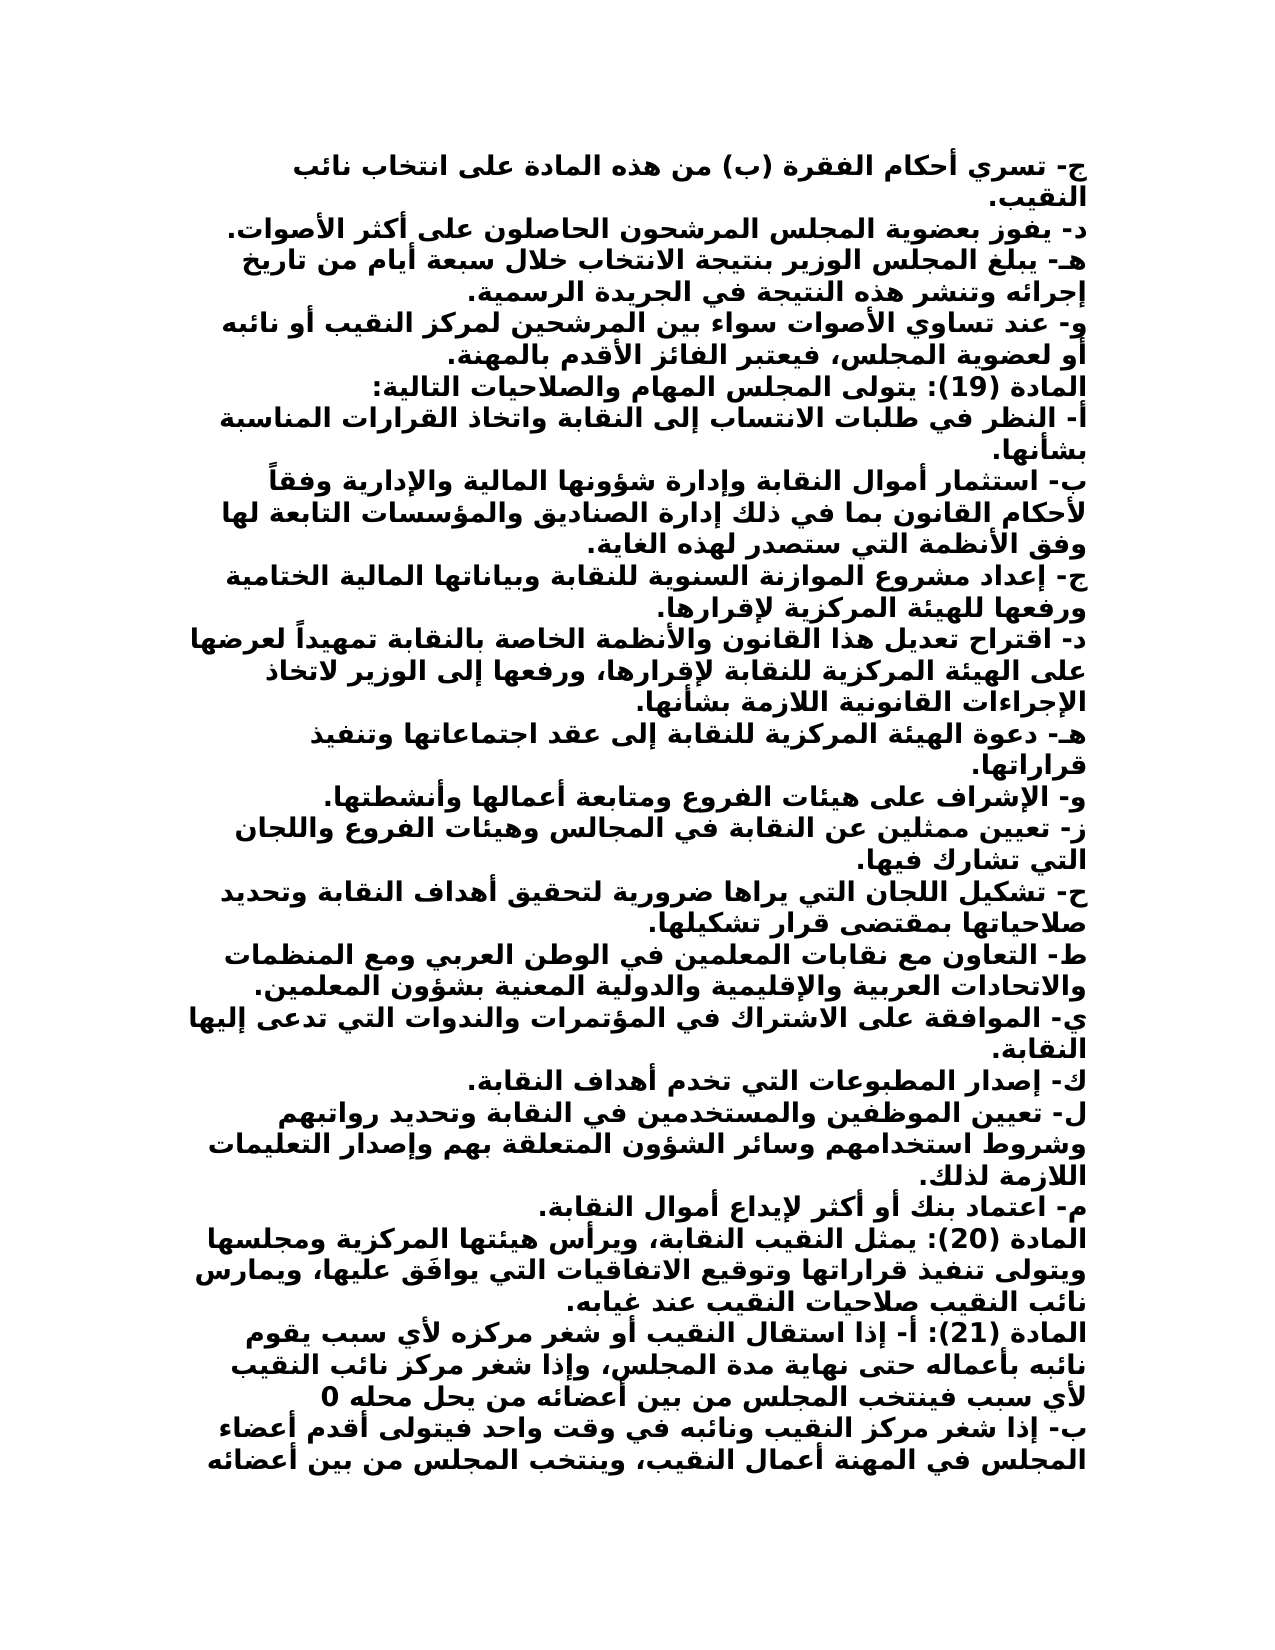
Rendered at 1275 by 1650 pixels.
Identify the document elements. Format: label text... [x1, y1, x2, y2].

text أ‌- النظر في طلبات الانتساب إلى النقابة واتخاذ القرارات المناسبة بشأنها. [187, 402, 1087, 466]
text د‌- يفوز بعضوية المجلس المرشحون الحاصلون على أكثر الأصوات. [187, 213, 1087, 245]
text المادة (19): يتولى المجلس المهام والصلاحيات التالية: [187, 371, 1087, 402]
text ح‌- تشكيل اللجان التي يراها ضرورية لتحقيق أهداف النقابة وتحديد صلاحياتها بمقتضى قرار تشكيلها. [187, 876, 1087, 939]
text ب‌- استثمار أموال النقابة وإدارة شؤونها المالية والإدارية وفقاً لأحكام القانون بما في ذلك إدارة الصناديق والمؤسسات التابعة لها وفق الأنظمة التي ستصدر لهذه الغاية. [187, 466, 1087, 560]
text و‌- عند تساوي الأصوات سواء بين المرشحين لمركز النقيب أو نائبه أو لعضوية المجلس، فيعتبر الفائز الأقدم بالمهنة. [187, 308, 1087, 371]
text و- الإشراف على هيئات الفروع ومتابعة أعمالها وأنشطتها. [187, 781, 1087, 813]
text د- اقتراح تعديل هذا القانون والأنظمة الخاصة بالنقابة تمهيداً لعرضها على الهيئة المركزية للنقابة لإقرارها، ورفعها إلى الوزير لاتخاذ الإجراءات القانونية اللازمة بشأنها. [187, 623, 1087, 718]
text المادة (21): أ‌- إذا استقال النقيب أو شغر مركزه لأي سبب يقوم نائبه بأعماله حتى نهاية مدة المجلس، وإذا شغر مركز نائب النقيب لأي سبب فينتخب المجلس من بين أعضائه من يحل محله 0 [187, 1318, 1087, 1412]
text ط‌- التعاون مع نقابات المعلمين في الوطن العربي ومع المنظمات والاتحادات العربية والإقليمية والدولية المعنية بشؤون المعلمين. [187, 939, 1087, 1002]
text المادة (20): يمثل النقيب النقابة، ويرأس هيئتها المركزية ومجلسها ويتولى تنفيذ قراراتها وتوقيع الاتفاقيات التي يوافَق عليها، ويمارس نائب النقيب صلاحيات النقيب عند غيابه. [187, 1223, 1087, 1318]
text ج‌- إعداد مشروع الموازنة السنوية للنقابة وبياناتها المالية الختامية ورفعها للهيئة المركزية لإقرارها. [187, 560, 1087, 623]
text هـ- يبلغ المجلس الوزير بنتيجة الانتخاب خلال سبعة أيام من تاريخ إجرائه وتنشر هذه النتيجة في الجريدة الرسمية. [187, 245, 1087, 308]
text ز- تعيين ممثلين عن النقابة في المجالس وهيئات الفروع واللجان التي تشارك فيها. [187, 813, 1087, 876]
text هـ- دعوة الهيئة المركزية للنقابة إلى عقد اجتماعاتها وتنفيذ قراراتها. [187, 718, 1087, 781]
text ج- تسري أحكام الفقرة (ب) من هذه المادة على انتخاب نائب النقيب. [187, 150, 1087, 213]
text ك‌- إصدار المطبوعات التي تخدم أهداف النقابة. [187, 1065, 1087, 1097]
text م‌- اعتماد بنك أو أكثر لإيداع أموال النقابة. [187, 1192, 1087, 1223]
text ي‌- الموافقة على الاشتراك في المؤتمرات والندوات التي تدعى إليها النقابة. [187, 1002, 1087, 1065]
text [187, 1412, 1087, 1476]
text ل‌- تعيين الموظفين والمستخدمين في النقابة وتحديد رواتبهم وشروط استخدامهم وسائر الشؤون المتعلقة بهم وإصدار التعليمات اللازمة لذلك. [187, 1097, 1087, 1192]
